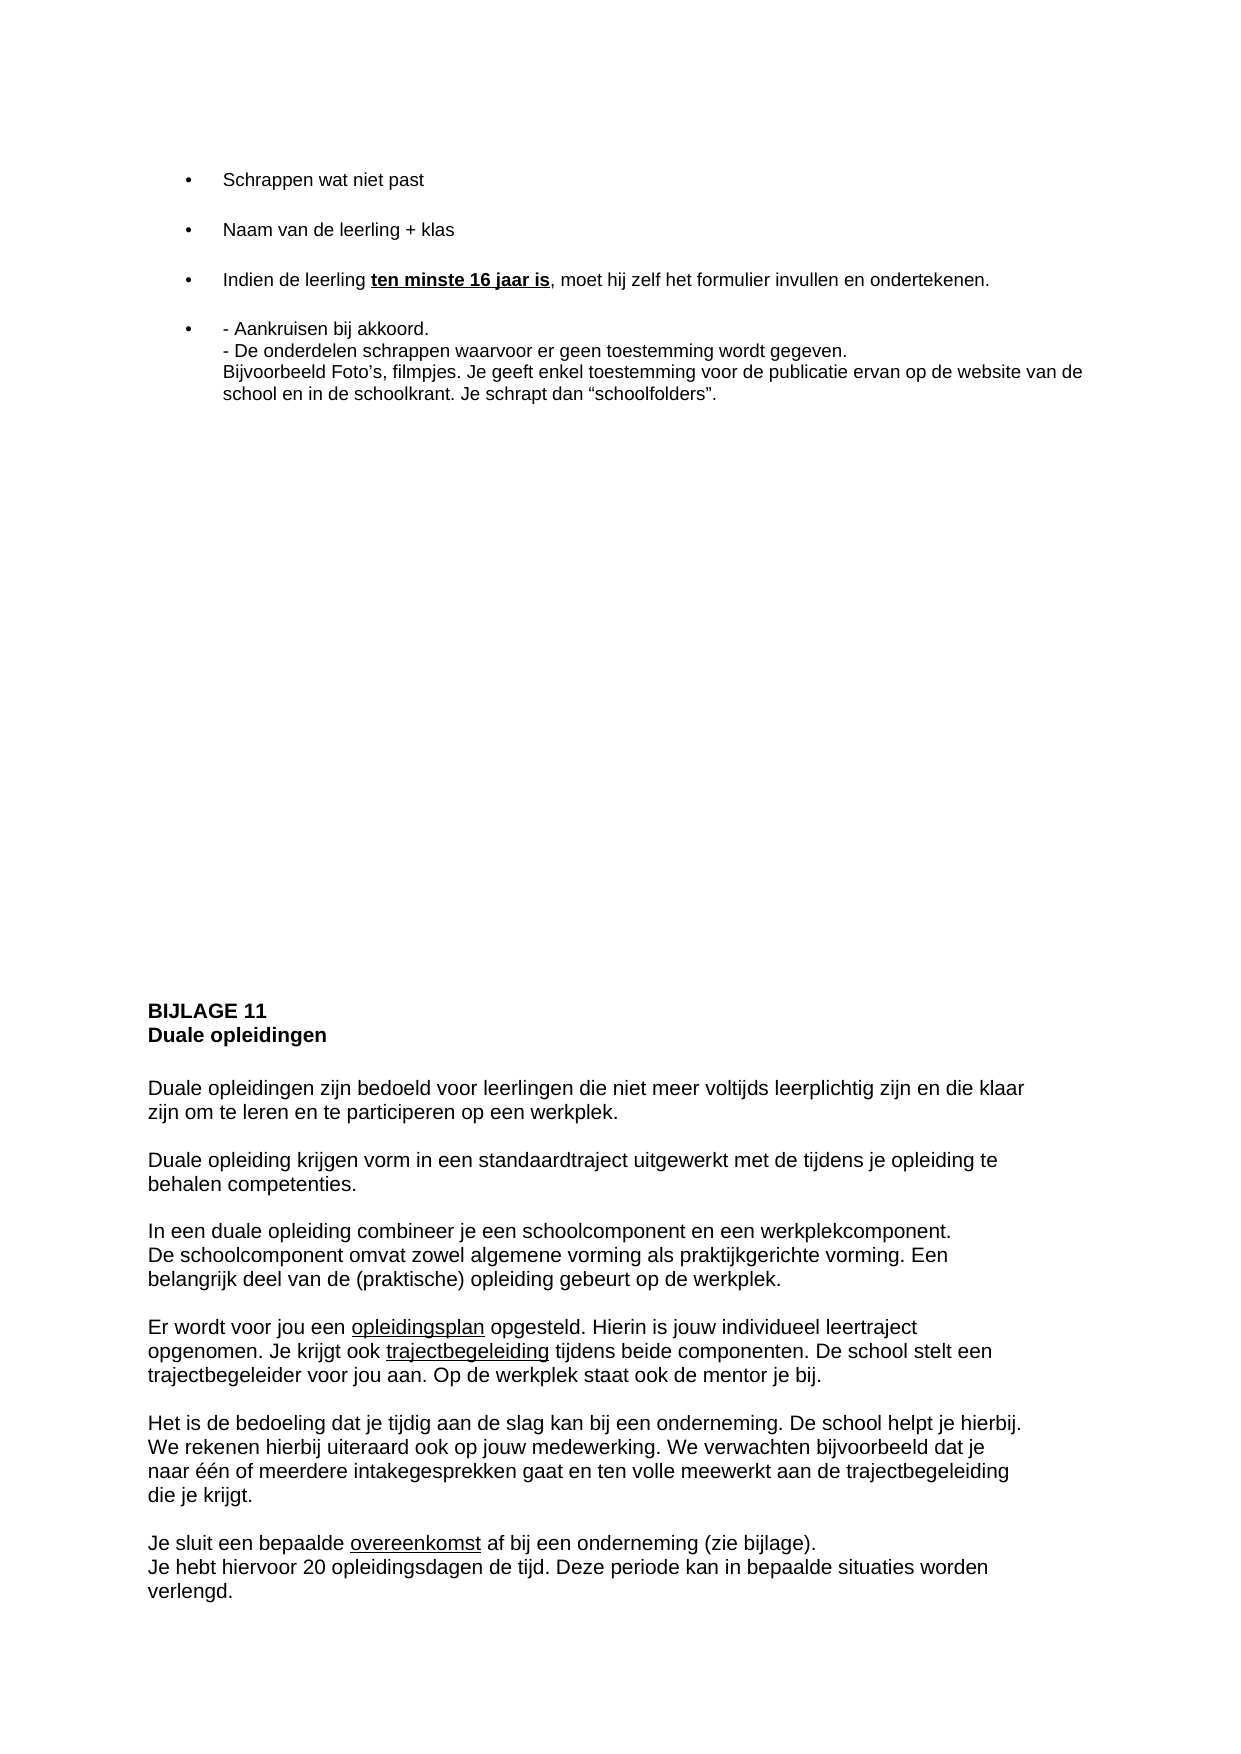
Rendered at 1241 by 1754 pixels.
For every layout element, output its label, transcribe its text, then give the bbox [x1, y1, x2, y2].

text Duale opleidingen [148, 1023, 1093, 1047]
list - Aankruisen bij akkoord. - De onderdelen schrappen waarvoor er geen toestemming wordt gegeven. Bijvoorbeeld Foto’s, filmpjes. Je geeft enkel toestemming voor de publicatie ervan op de website van de school en in de schoolkrant. Je schrapt dan “schoolfolders”. [185, 318, 1093, 404]
text De schoolcomponent omvat zowel algemene vorming als praktijkgerichte vorming. Een belangrijk deel van de (praktische) opleiding gebeurt op de werkplek. [148, 1243, 1028, 1291]
text Duale opleiding krijgen vorm in een standaardtraject uitgewerkt met de tijdens je opleiding te behalen competenties. [148, 1147, 1028, 1195]
text Je hebt hiervoor 20 opleidingsdagen de tijd. Deze periode kan in bepaalde situaties worden verlengd. [148, 1555, 1028, 1603]
list Schrappen wat niet past [185, 169, 1093, 219]
text We rekenen hierbij uiteraard ook op jouw medewerking. We verwachten bijvoorbeeld dat je naar één of meerdere intakegesprekken gaat en ten volle meewerkt aan de trajectbegeleiding die je krijgt. [148, 1435, 1028, 1507]
text Het is de bedoeling dat je tijdig aan de slag kan bij een onderneming. De school helpt je hierbij. [148, 1411, 1028, 1435]
list Naam van de leerling + klas [185, 219, 1093, 268]
text Je sluit een bepaalde overeenkomst af bij een onderneming (zie bijlage). [148, 1531, 1028, 1555]
list Indien de leerling ten minste 16 jaar is, moet hij zelf het formulier invullen en ondertekenen. [185, 268, 1093, 318]
text Duale opleidingen zijn bedoeld voor leerlingen die niet meer voltijds leerplichtig zijn en die klaar zijn om te leren en te participeren op een werkplek. [148, 1076, 1028, 1123]
text In een duale opleiding combineer je een schoolcomponent en een werkplekcomponent. [148, 1219, 1028, 1243]
text BIJLAGE 11 [148, 999, 1093, 1023]
text Er wordt voor jou een opleidingsplan opgesteld. Hierin is jouw individueel leertraject opgenomen. Je krijgt ook trajectbegeleiding tijdens beide componenten. De school stelt een trajectbegeleider voor jou aan. Op de werkplek staat ook de mentor je bij. [148, 1315, 1028, 1387]
